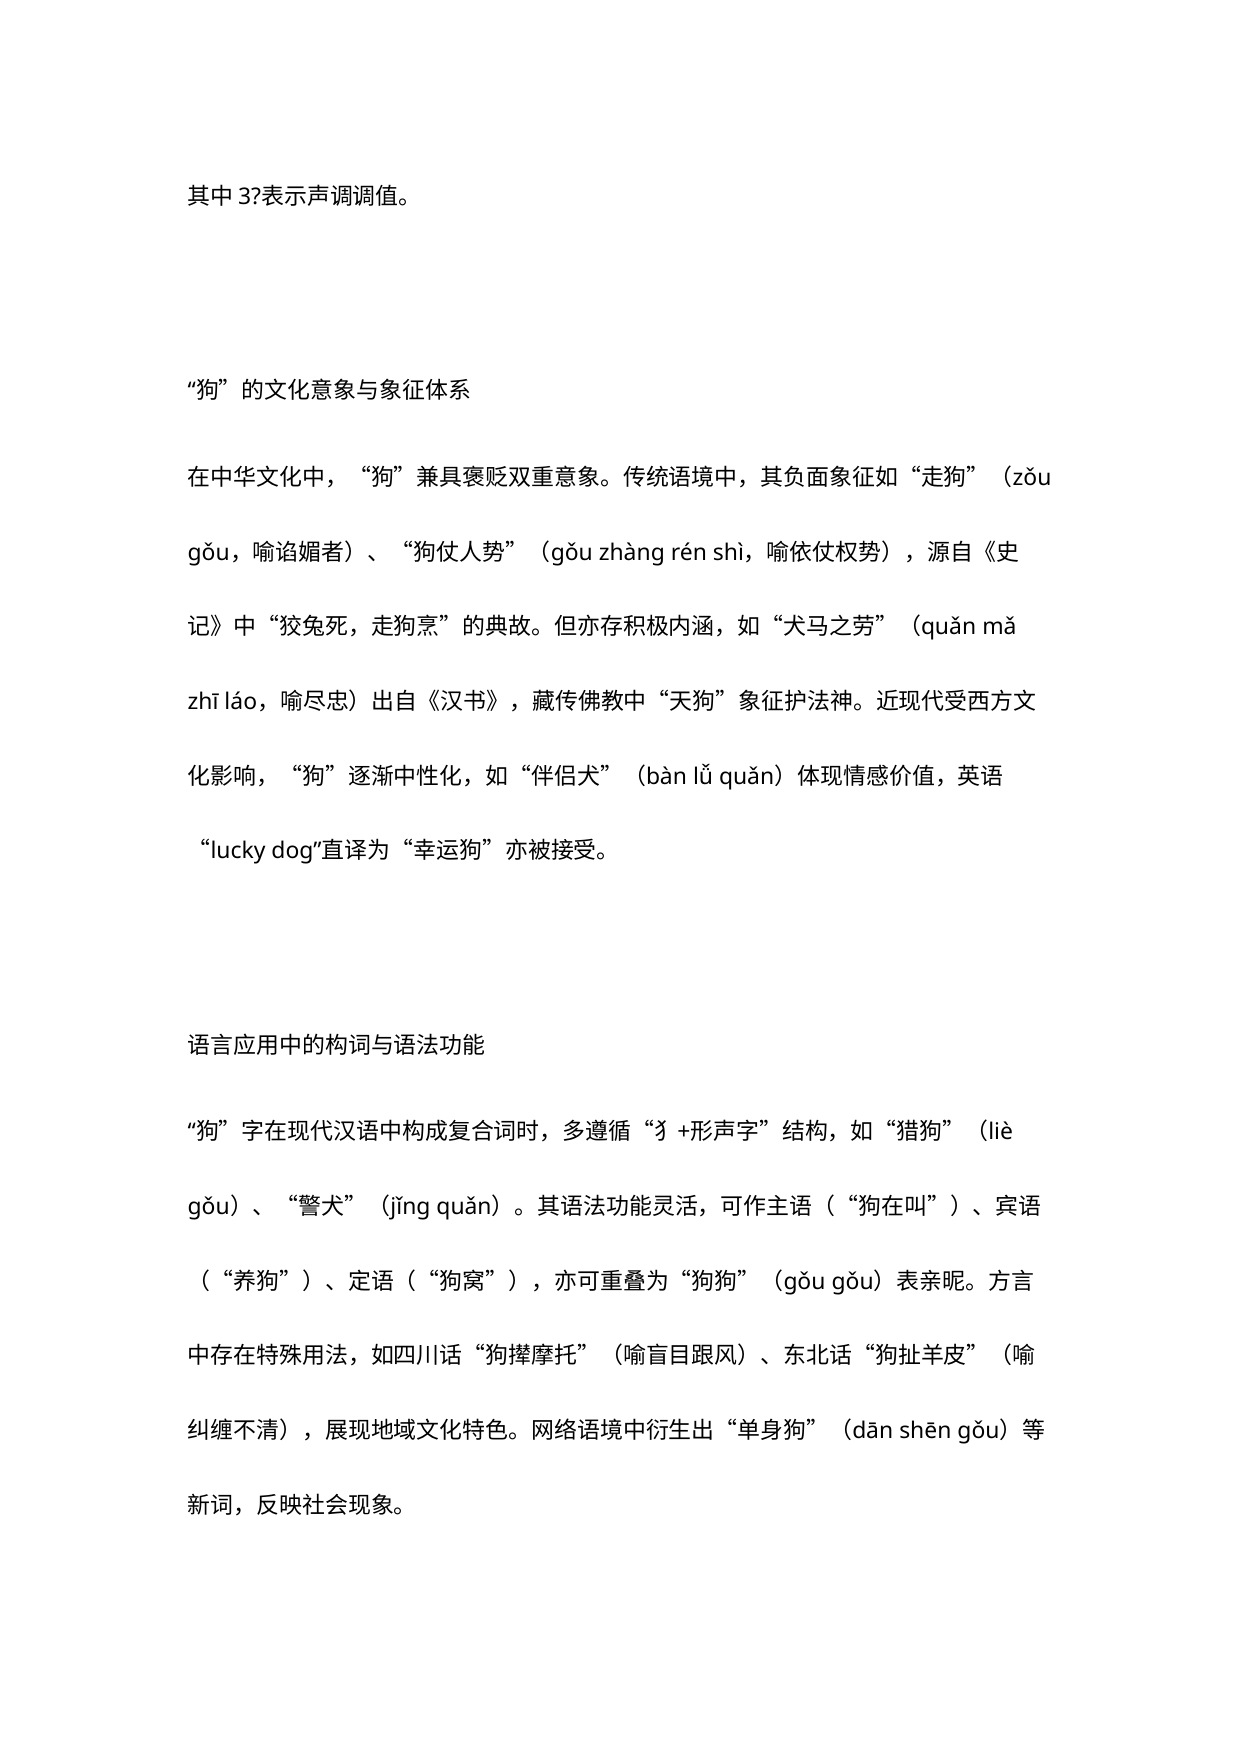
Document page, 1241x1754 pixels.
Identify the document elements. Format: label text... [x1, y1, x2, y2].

text “狗”字在现代汉语中构成复合词时，多遵循“犭+形声字”结构，如“猎狗”（liè gǒu）、“警犬”（jǐng quǎn）。其语法功能灵活，可作主语（“狗在叫”）、宾语（“养狗”）、定语（“狗窝”），亦可重叠为“狗狗”（gǒu gǒu）表亲昵。方言中存在特殊用法，如四川话“狗撵摩托”（喻盲目跟风）、东北话“狗扯羊皮”（喻纠缠不清），展现地域文化特色。网络语境中衍生出“单身狗”（dān shēn gǒu）等新词，反映社会现象。 [187, 1097, 1053, 1536]
text 语言应用中的构词与语法功能 [187, 1011, 1053, 1076]
text 在中华文化中，“狗”兼具褒贬双重意象。传统语境中，其负面象征如“走狗”（zǒu gǒu，喻谄媚者）、“狗仗人势”（gǒu zhàng rén shì，喻依仗权势），源自《史记》中“狡兔死，走狗烹”的典故。但亦存积极内涵，如“犬马之劳”（quǎn mǎ zhī láo，喻尽忠）出自《汉书》，藏传佛教中“天狗”象征护法神。近现代受西方文化影响，“狗”逐渐中性化，如“伴侣犬”（bàn lǚ quǎn）体现情感价值，英语“lucky dog”直译为“幸运狗”亦被接受。 [187, 443, 1053, 881]
text “狗”的文化意象与象征体系 [187, 356, 1053, 421]
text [187, 162, 1053, 227]
